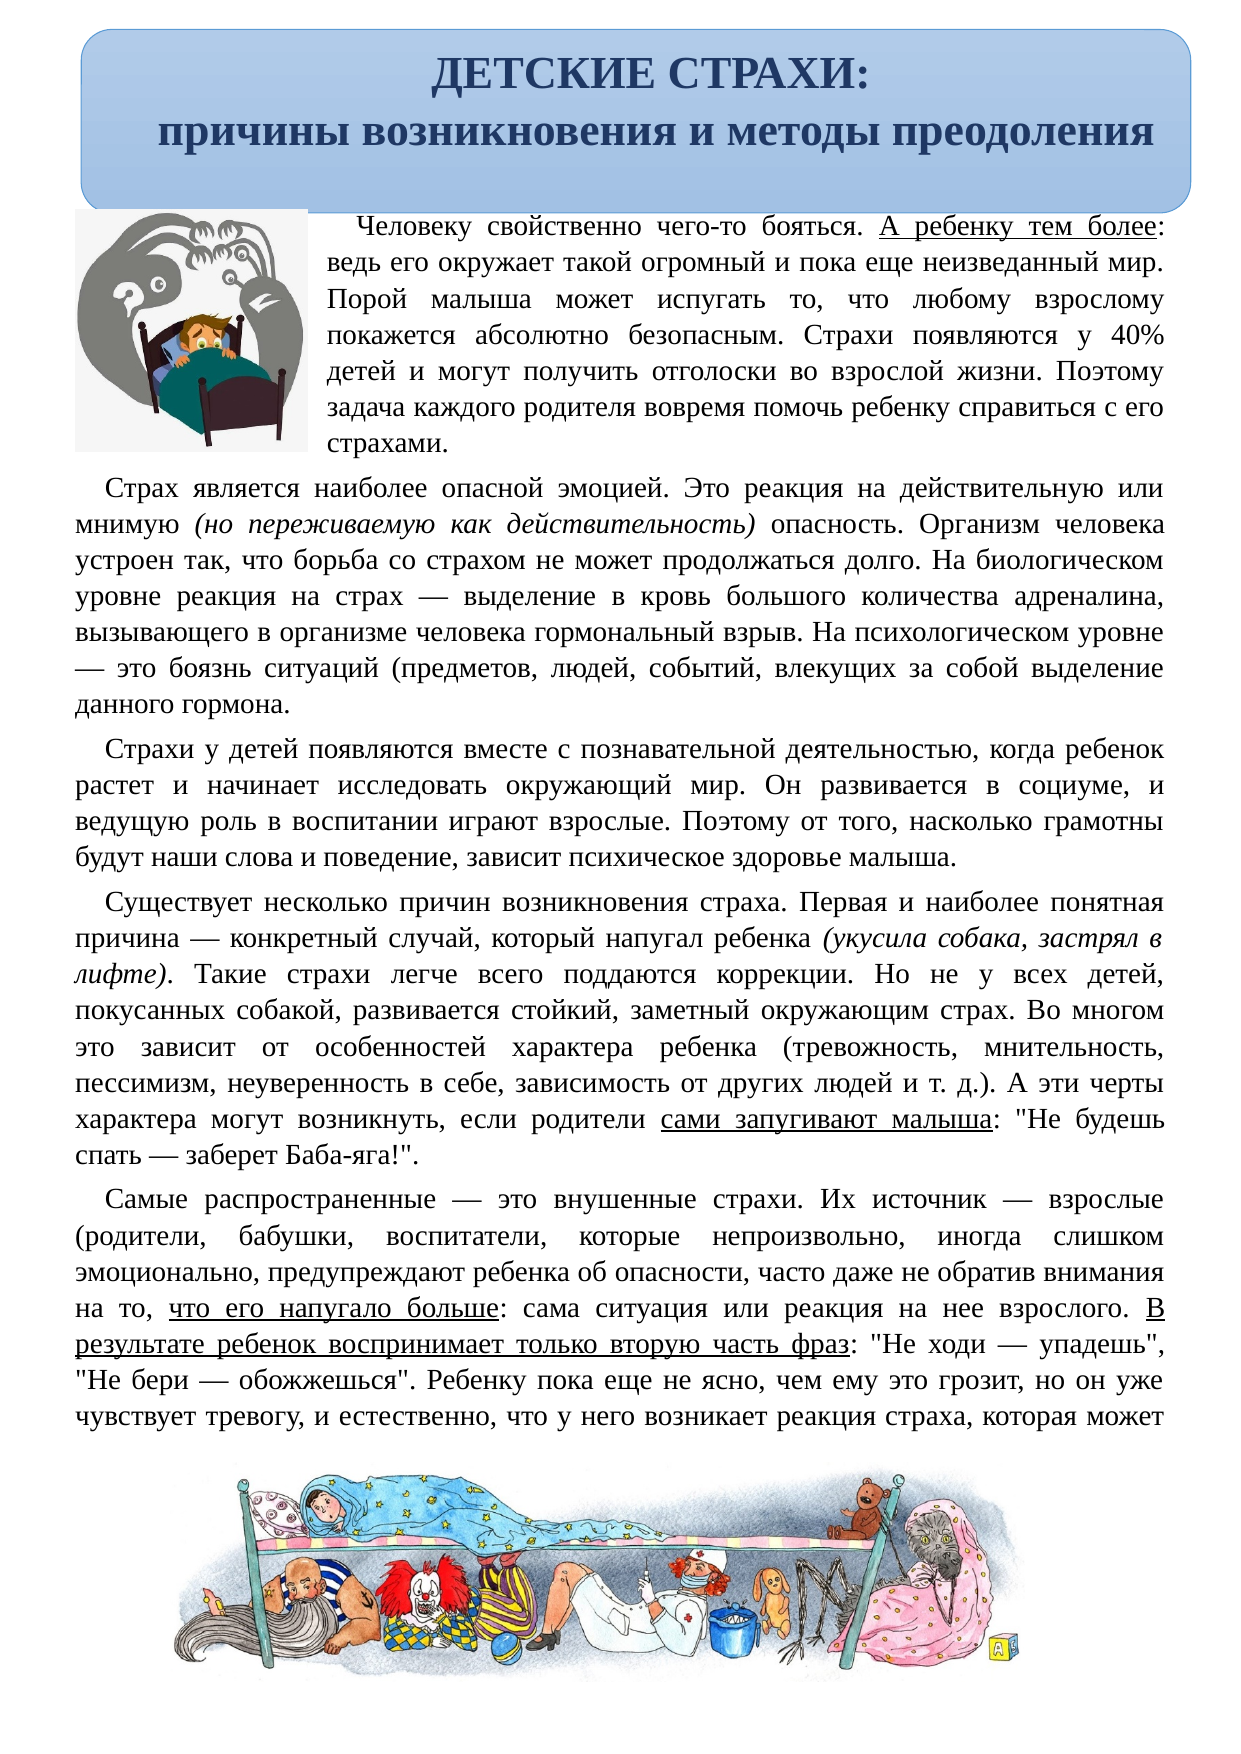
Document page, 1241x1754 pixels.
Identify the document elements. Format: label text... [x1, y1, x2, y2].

picture [75, 209, 308, 452]
text Существует несколько причин возникновения страха. Первая и наиболее понятная причина — конкретный случай, который напугал ребенка (укусила собака, застрял в лифте). Такие страхи легче всего поддаются коррекции. Но не у всех детей, покусанных собакой, развивается стойкий, заметный окружающим страх. Во многом это зависит от особенностей характера ребенка (тревожность, мнительность, пессимизм, неуверенность в себе, зависимость от других людей и т. д.). А эти черты характера могут возникнуть, если родители сами запугивают малыша: "Не будешь спать — заберет Баба-яга!". [75, 884, 1165, 1171]
text Страх является наиболее опасной эмоцией. Это реакция на действительную или мнимую (но переживаемую как действительность) опасность. Организм человека устроен так, что борьба со страхом не может продолжаться долго. На биологическом уровне реакция на страх — выделение в кровь большого количества адреналина, вызывающего в организме человека гормональный взрыв. На психологическом уровне — это боязнь ситуаций (предметов, людей, событий, влекущих за собой выделение данного гормона. [75, 470, 1165, 720]
text Человеку свойственно чего-то бояться. А ребенку тем более: ведь его окружает такой огромный и пока еще неизведанный мир. Порой малыша может испугать то, что любому взрослому покажется абсолютно безопасным. Страхи появляются у 40% детей и могут получить отголоски во взрослой жизни. Поэтому задача каждого родителя вовремя помочь ребенку справиться с его страхами. [75, 214, 1165, 459]
picture [168, 1462, 1024, 1681]
text Страхи у детей появляются вместе с познавательной деятельностью, когда ребенок растет и начинает исследовать окружающий мир. Он развивается в социуме, и ведущую роль в воспитании играют взрослые. Поэтому от того, насколько грамотны будут наши слова и поведение, зависит психическое здоровье малыша. [75, 731, 1165, 873]
